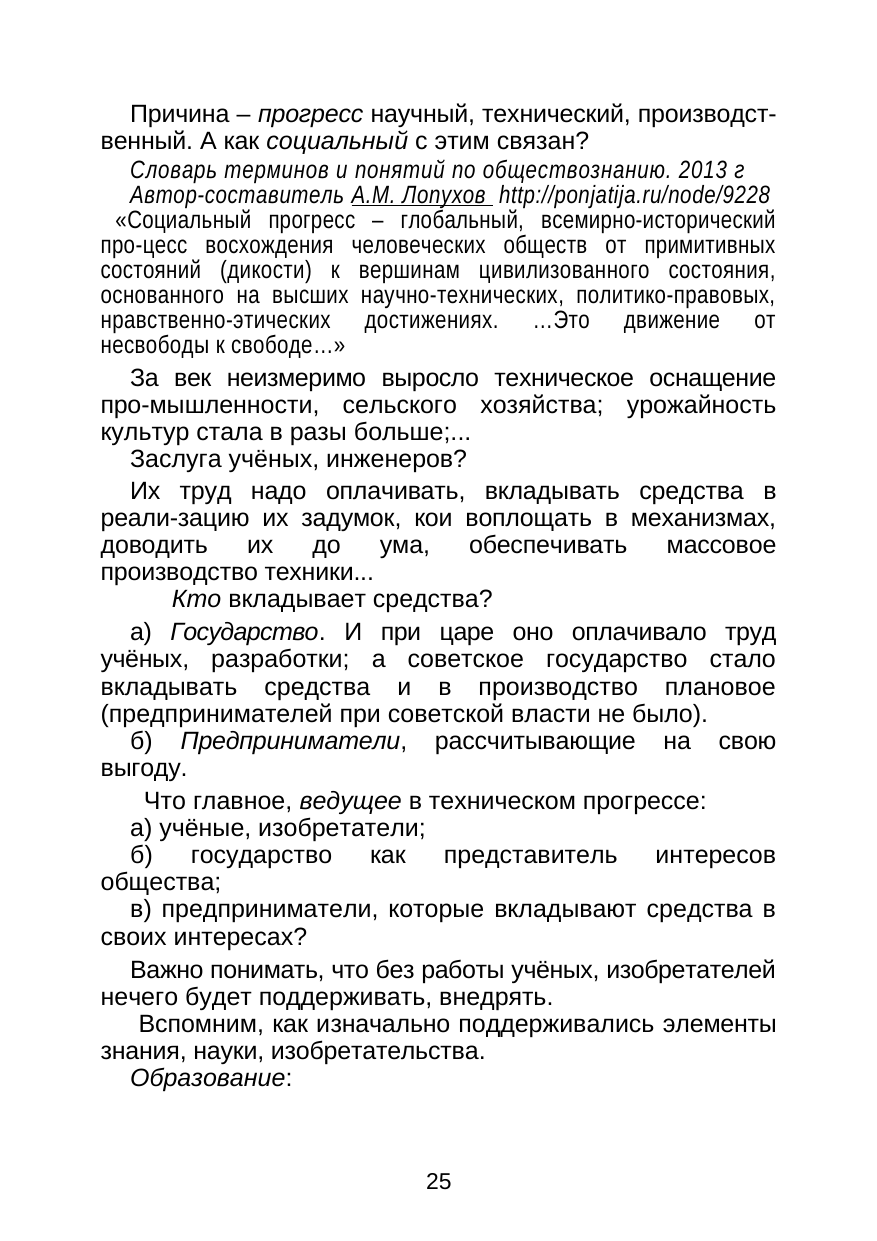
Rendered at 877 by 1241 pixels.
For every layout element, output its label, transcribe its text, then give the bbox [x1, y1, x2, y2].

text Вспомним, как изначально поддерживались элементы знания, науки, изобретательства. [100, 1011, 777, 1065]
text Заслуга учёных, инженеров? [100, 446, 777, 473]
text Автор-составитель А.М. Лопухов http://ponjatija.ru/node/9228 [100, 184, 777, 209]
text Что главное, ведущее в техническом прогрессе: [100, 788, 777, 815]
text Их труд надо оплачивать, вкладывать средства в реали-зацию их задумок, кои воплощать в механизмах, доводить их до ума, обеспечивать массовое производство техники... [100, 477, 777, 586]
text в) предприниматели, которые вкладывают средства в своих интересах? [100, 896, 777, 950]
text б) Предприниматели, рассчитывающие на свою выгоду. [100, 727, 777, 782]
text а) учёные, изобретатели; [100, 815, 777, 842]
text Образование: [100, 1065, 777, 1092]
text а) Государство. И при царе оно оплачивало труд учёных, разработки; а советское государство стало вкладывать средства и в производство плановое (предпринимателей при советской власти не было). [100, 619, 777, 727]
text Словарь терминов и понятий по обществознанию. 2013 г [100, 159, 777, 184]
text б) государство как представитель интересов общества; [100, 842, 777, 896]
text «Социальный прогресс – глобальный, всемирно-исторический про-цесс восхождения человеческих обществ от примитивных состояний (дикости) к вершинам цивилизованного состояния, основанного на высших научно-технических, политико-правовых, нравственно-этических достижениях. …Это движение от несвободы к свободе…» [100, 209, 777, 359]
text Важно понимать, что без работы учёных, изобретателей нечего будет поддерживать, внедрять. [100, 957, 777, 1011]
text Кто вкладывает средства? [100, 586, 777, 613]
text За век неизмеримо выросло техническое оснащение про-мышленности, сельского хозяйства; урожайность культур стала в разы больше;... [100, 365, 777, 446]
text Причина – прогресс научный, технический, производст-венный. А как социальный с этим связан? [100, 100, 777, 154]
